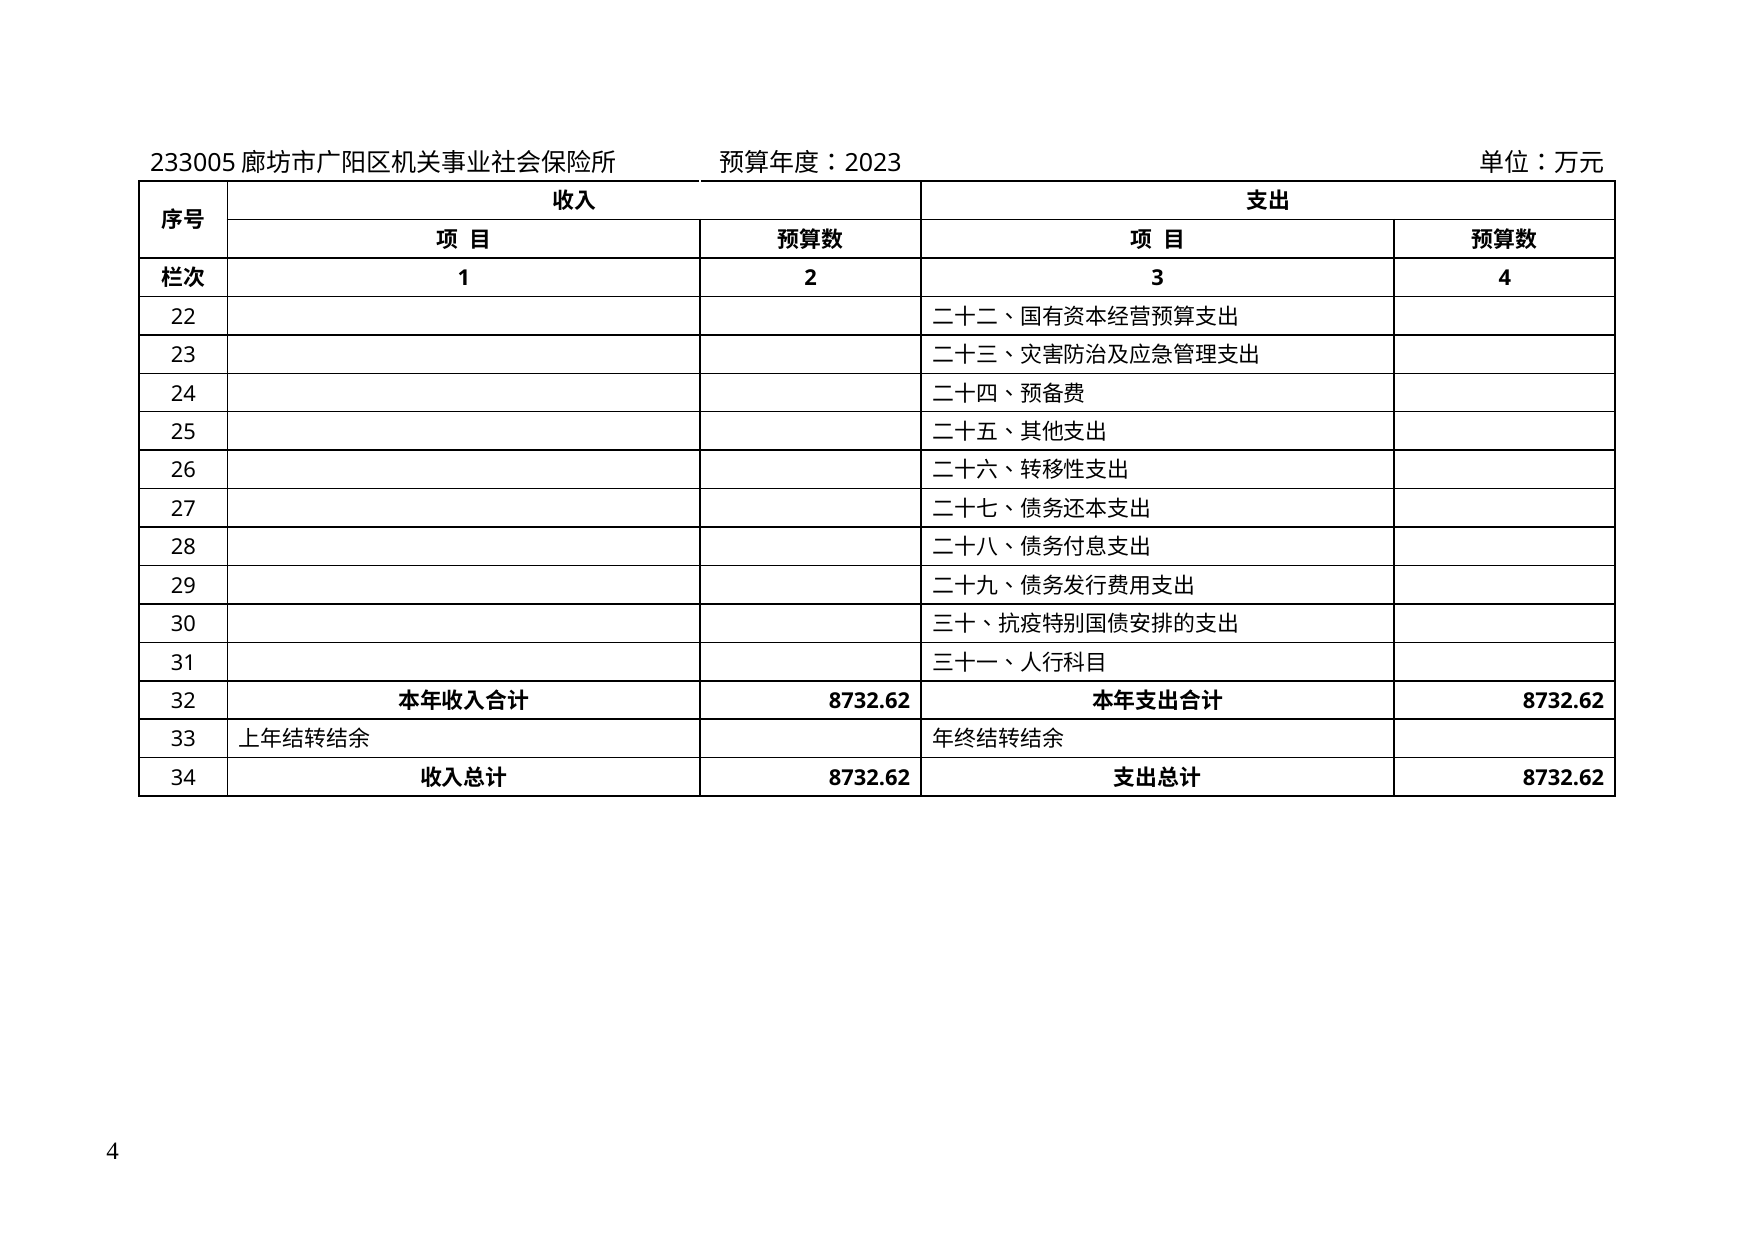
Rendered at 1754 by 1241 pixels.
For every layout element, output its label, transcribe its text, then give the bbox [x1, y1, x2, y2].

table_cell 26 [140, 451, 227, 488]
table_cell 二十七、债务还本支出 [922, 489, 1393, 526]
table_cell 23 [140, 336, 227, 372]
table_cell 24 [140, 374, 227, 411]
table_header 233005廊坊市广阳区机关事业社会保险所 [140, 143, 699, 180]
table_cell [701, 297, 920, 334]
table_cell 8732.62 [1395, 682, 1614, 718]
table_cell [228, 566, 699, 603]
table_cell 收入 [228, 182, 920, 219]
table_cell [701, 412, 920, 449]
table_cell 上年结转结余 [228, 720, 699, 757]
table_cell 二十四、预备费 [922, 374, 1393, 411]
table_cell 序号 [140, 182, 227, 257]
table_cell [1395, 297, 1614, 334]
table_cell 27 [140, 489, 227, 526]
table_cell [1395, 605, 1614, 641]
table_cell [701, 720, 920, 757]
table_cell [1395, 374, 1614, 411]
table_cell 31 [140, 643, 227, 680]
table_cell 8732.62 [701, 682, 920, 718]
table_cell [1395, 336, 1614, 372]
table_cell 二十三、灾害防治及应急管理支出 [922, 336, 1393, 372]
table_cell 项 目 [228, 220, 699, 257]
table_cell 年终结转结余 [922, 720, 1393, 757]
table_cell 22 [140, 297, 227, 334]
table_cell 收入总计 [228, 758, 699, 795]
table_cell 二十九、债务发行费用支出 [922, 566, 1393, 603]
table_cell 二十五、其他支出 [922, 412, 1393, 449]
table_cell [1395, 412, 1614, 449]
table_cell [1395, 643, 1614, 680]
table_cell 34 [140, 758, 227, 795]
table_cell 支出 [922, 182, 1614, 219]
table_cell [1395, 528, 1614, 564]
table_cell 1 [228, 259, 699, 296]
table_cell [701, 605, 920, 641]
table_cell 三十、抗疫特别国债安排的支出 [922, 605, 1393, 641]
table_cell [228, 605, 699, 641]
table_cell 33 [140, 720, 227, 757]
table_cell [1395, 451, 1614, 488]
table_cell 8732.62 [1395, 758, 1614, 795]
table_cell [1395, 489, 1614, 526]
table_cell [1395, 566, 1614, 603]
table_cell [701, 489, 920, 526]
table_header 单位：万元 [922, 143, 1614, 180]
table_cell 二十二、国有资本经营预算支出 [922, 297, 1393, 334]
table_cell [228, 336, 699, 372]
table_cell [228, 374, 699, 411]
table_cell 三十一、人行科目 [922, 643, 1393, 680]
table_cell 2 [701, 259, 920, 296]
table_cell 32 [140, 682, 227, 718]
table_cell [228, 297, 699, 334]
table_cell [701, 451, 920, 488]
table_cell [228, 643, 699, 680]
table_cell 本年支出合计 [922, 682, 1393, 718]
table_cell [701, 336, 920, 372]
table_cell 预算数 [1395, 220, 1614, 257]
table_cell 29 [140, 566, 227, 603]
table_cell 28 [140, 528, 227, 564]
table_cell [701, 566, 920, 603]
table_cell 30 [140, 605, 227, 641]
table_cell 预算数 [701, 220, 920, 257]
table_cell 25 [140, 412, 227, 449]
table_cell [228, 451, 699, 488]
table_cell 8732.62 [701, 758, 920, 795]
table_cell 支出总计 [922, 758, 1393, 795]
table_cell [228, 489, 699, 526]
table_cell 本年收入合计 [228, 682, 699, 718]
table_cell 3 [922, 259, 1393, 296]
table_cell [701, 374, 920, 411]
table_cell 项 目 [922, 220, 1393, 257]
table_cell 二十八、债务付息支出 [922, 528, 1393, 564]
table_cell 4 [1395, 259, 1614, 296]
table_cell [701, 528, 920, 564]
table_cell [228, 412, 699, 449]
table_cell 二十六、转移性支出 [922, 451, 1393, 488]
table_header 预算年度：2023 [701, 143, 920, 180]
table_cell [701, 643, 920, 680]
table_cell 栏次 [140, 259, 227, 296]
table_cell [228, 528, 699, 564]
table_cell [1395, 720, 1614, 757]
